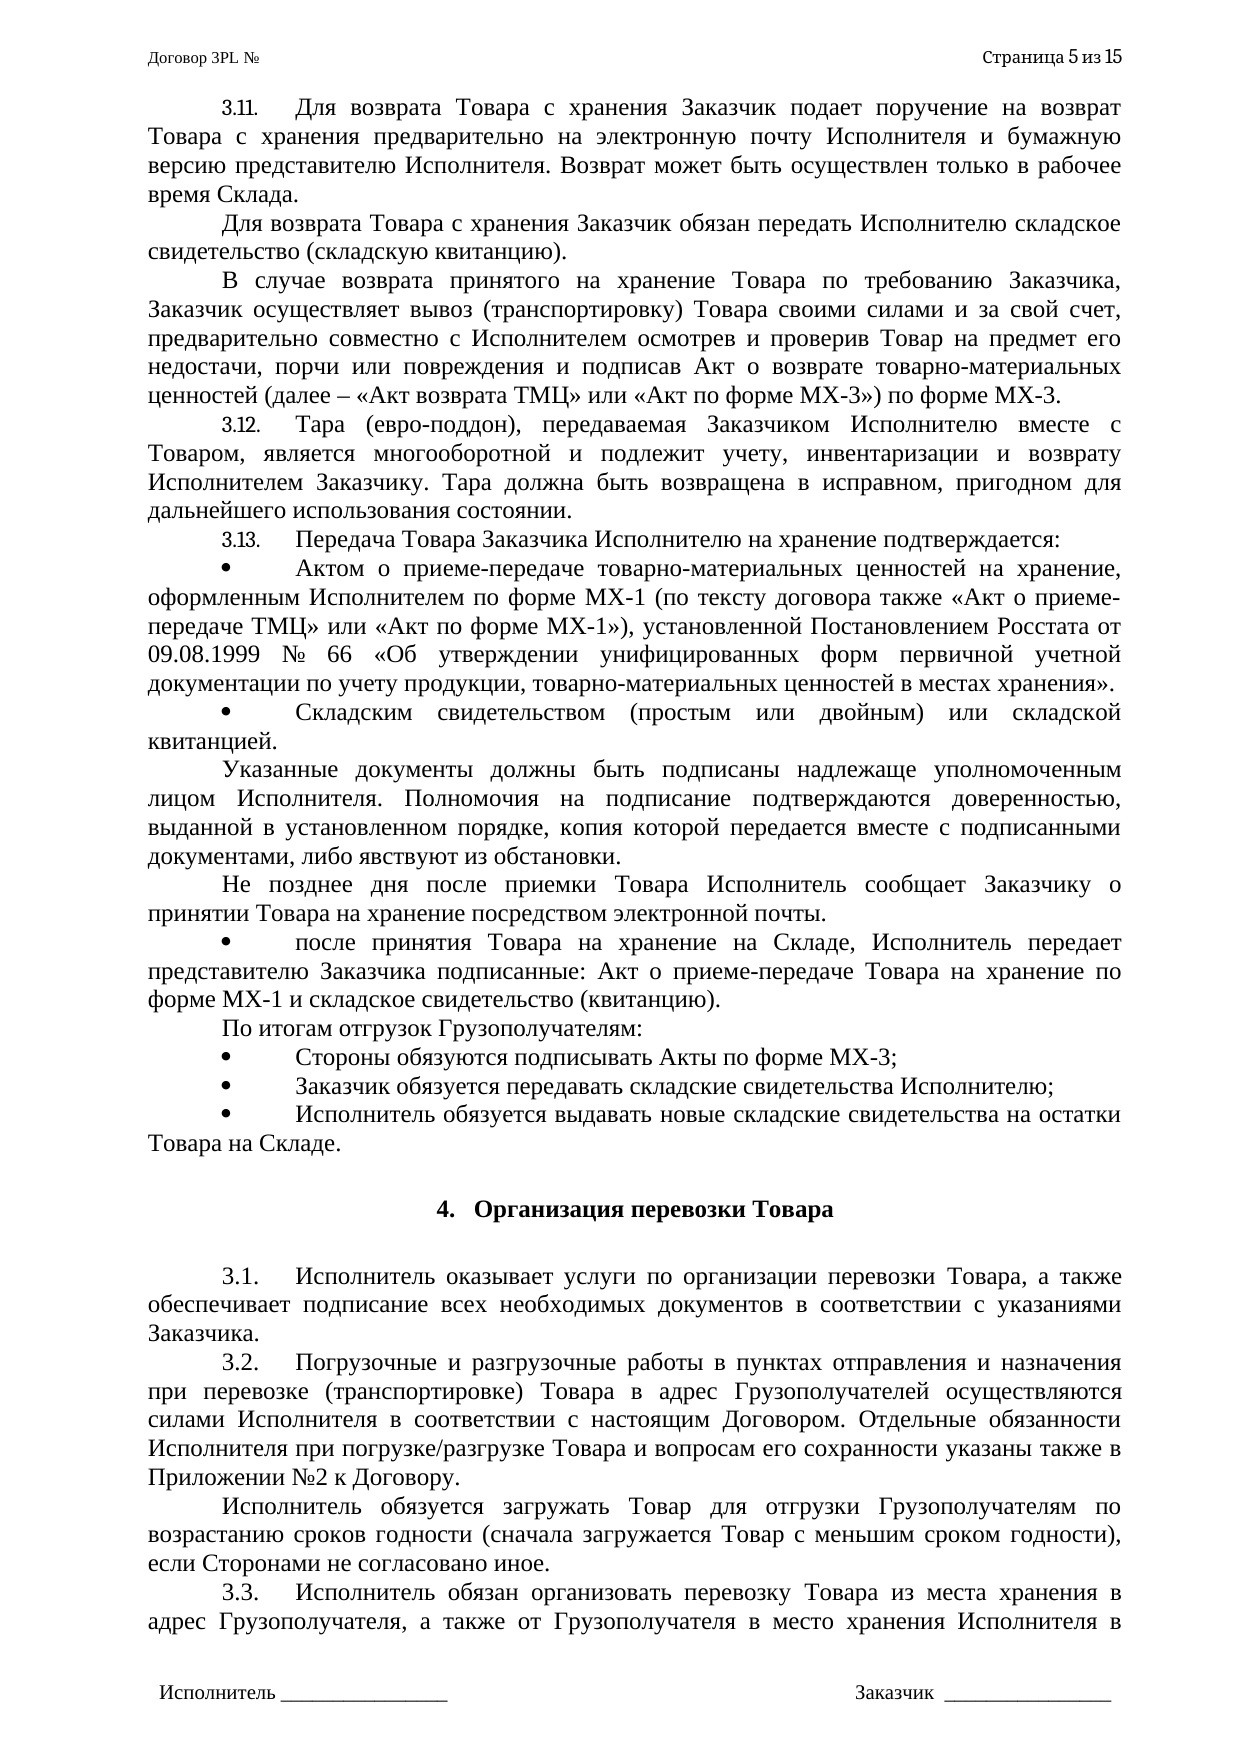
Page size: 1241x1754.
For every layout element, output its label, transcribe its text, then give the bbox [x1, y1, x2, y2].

list Исполнитель обязуется выдавать новые складские свидетельства на остатки Товара на Складе. [148, 1099, 1122, 1157]
list Стороны обязуются подписывать Акты по форме МХ-3; [148, 1042, 1122, 1071]
text По итогам отгрузок Грузополучателям: [148, 1013, 1122, 1042]
list Складским свидетельством (простым или двойным) или складской квитанцией. [148, 697, 1122, 754]
list Передача Товара Заказчика Исполнителю на хранение подтверждается: [148, 524, 1122, 553]
list после принятия Товара на хранение на Складе, Исполнитель передает представителю Заказчика подписанные: Акт о приеме-передаче Товара на хранение по форме МХ-1 и складское свидетельство (квитанцию). [148, 927, 1122, 1013]
list Для возврата Товара с хранения Заказчик подает поручение на возврат Товара с хранения предварительно на электронную почту Исполнителя и бумажную версию представителю Исполнителя. Возврат может быть осуществлен только в рабочее время Склада. [148, 92, 1122, 208]
text Не позднее дня после приемки Товара Исполнитель сообщает Заказчику о принятии Товара на хранение посредством электронной почты. [148, 869, 1122, 927]
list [148, 1577, 1122, 1634]
text Для возврата Товара с хранения Заказчик обязан передать Исполнителю складское свидетельство (складскую квитанцию). [148, 208, 1122, 265]
text В случае возврата принятого на хранение Товара по требованию Заказчика, Заказчик осуществляет вывоз (транспортировку) Товара своими силами и за свой счет, предварительно совместно с Исполнителем осмотрев и проверив Товар на предмет его недостачи, порчи или повреждения и подписав Акт о возврате товарно-материальных ценностей (далее – «Акт возврата ТМЦ» или «Акт по форме МХ-3») по форме МХ-3. [148, 265, 1122, 409]
list Заказчик обязуется передавать складские свидетельства Исполнителю; [148, 1071, 1122, 1099]
list Актом о приеме-передаче товарно-материальных ценностей на хранение, оформленным Исполнителем по форме МХ-1 (по тексту договора также «Акт о приеме-передаче ТМЦ» или «Акт по форме МХ-1»), установленной Постановлением Росстата от 09.08.1999 № 66 «Об утверждении унифицированных форм первичной учетной документации по учету продукции, товарно-материальных ценностей в местах хранения». [148, 553, 1122, 697]
list Исполнитель оказывает услуги по организации перевозки Товара, а также обеспечивает подписание всех необходимых документов в соответствии с указаниями Заказчика. [148, 1261, 1122, 1347]
list Организация перевозки Товара [148, 1194, 1122, 1223]
list Тара (евро-поддон), передаваемая Заказчиком Исполнителю вместе с Товаром, является многооборотной и подлежит учету, инвентаризации и возврату Исполнителем Заказчику. Тара должна быть возвращена в исправном, пригодном для дальнейшего использования состоянии. [148, 409, 1122, 524]
text Указанные документы должны быть подписаны надлежаще уполномоченным лицом Исполнителя. Полномочия на подписание подтверждаются доверенностью, выданной в установленном порядке, копия которой передается вместе с подписанными документами, либо явствуют из обстановки. [148, 754, 1122, 869]
list Погрузочные и разгрузочные работы в пунктах отправления и назначения при перевозке (транспортировке) Товара в адрес Грузополучателей осуществляются силами Исполнителя в соответствии с настоящим Договором. Отдельные обязанности Исполнителя при погрузке/разгрузке Товара и вопросам его сохранности указаны также в Приложении №2 к Договору. [148, 1347, 1122, 1491]
text Исполнитель обязуется загружать Товар для отгрузки Грузополучателям по возрастанию сроков годности (сначала загружается Товар с меньшим сроком годности), если Сторонами не согласовано иное. [148, 1491, 1122, 1577]
